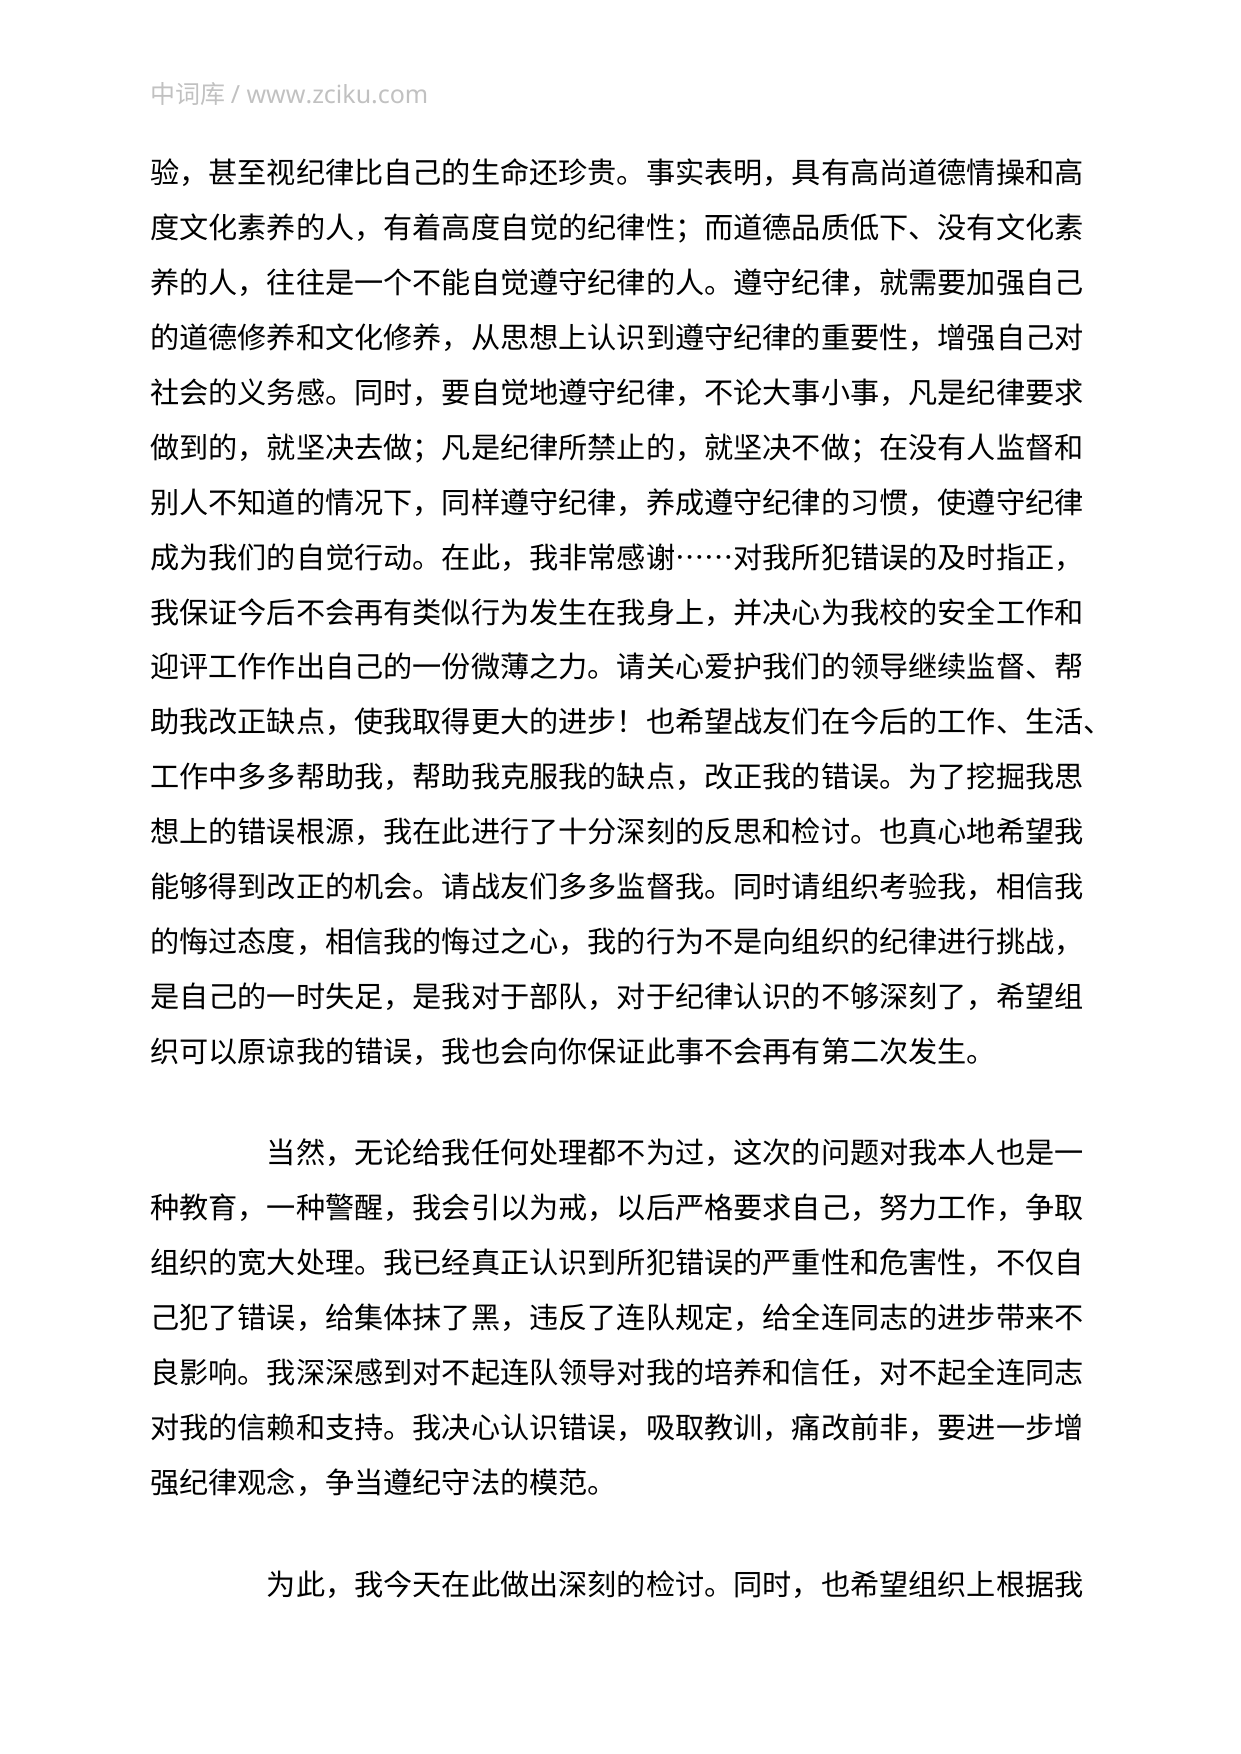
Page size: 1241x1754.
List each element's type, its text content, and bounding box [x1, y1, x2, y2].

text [150, 150, 1090, 1071]
text 当然，无论给我任何处理都不为过，这次的问题对我本人也是一种教育，一种警醒，我会引以为戒，以后严格要求自己，努力工作，争取组织的宽大处理。我已经真正认识到所犯错误的严重性和危害性，不仅自己犯了错误，给集体抹了黑，违反了连队规定，给全连同志的进步带来不良影响。我深深感到对不起连队领导对我的培养和信任，对不起全连同志对我的信赖和支持。我决心认识错误，吸取教训，痛改前非，要进一步增强纪律观念，争当遵纪守法的模范。 [150, 1130, 1090, 1502]
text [150, 1561, 1090, 1603]
